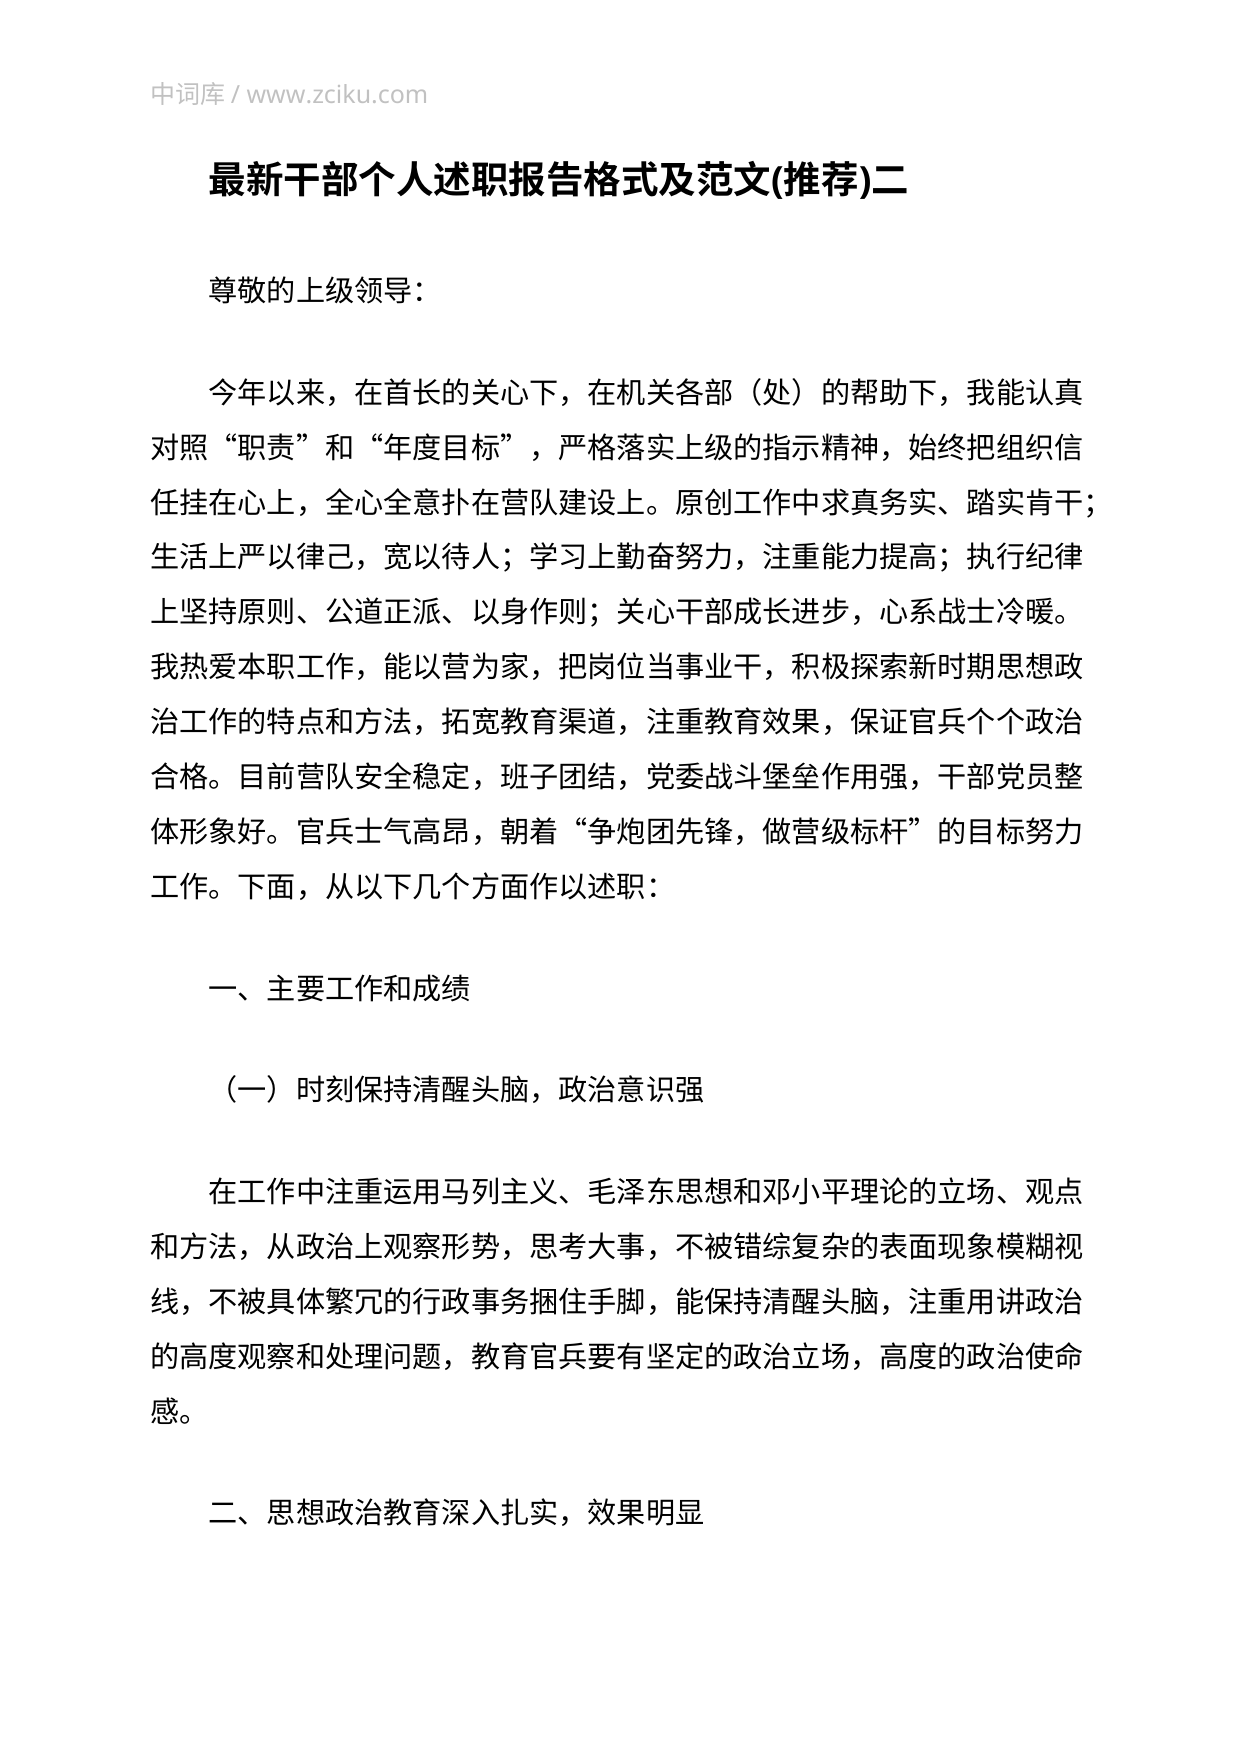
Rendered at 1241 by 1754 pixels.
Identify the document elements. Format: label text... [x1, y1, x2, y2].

text 今年以来，在首长的关心下，在机关各部（处）的帮助下，我能认真对照“职责”和“年度目标”，严格落实上级的指示精神，始终把组织信任挂在心上，全心全意扑在营队建设上。原创工作中求真务实、踏实肯干；生活上严以律己，宽以待人；学习上勤奋努力，注重能力提高；执行纪律上坚持原则、公道正派、以身作则；关心干部成长进步，心系战士冷暖。我热爱本职工作，能以营为家，把岗位当事业干，积极探索新时期思想政治工作的特点和方法，拓宽教育渠道，注重教育效果，保证官兵个个政治合格。目前营队安全稳定，班子团结，党委战斗堡垒作用强，干部党员整体形象好。官兵士气高昂，朝着“争炮团先锋，做营级标杆”的目标努力工作。下面，从以下几个方面作以述职： [150, 369, 1090, 906]
text 在工作中注重运用马列主义、毛泽东思想和邓小平理论的立场、观点和方法，从政治上观察形势，思考大事，不被错综复杂的表面现象模糊视线，不被具体繁冗的行政事务捆住手脚，能保持清醒头脑，注重用讲政治的高度观察和处理问题，教育官兵要有坚定的政治立场，高度的政治使命感。 [150, 1169, 1090, 1431]
text 二、思想政治教育深入扎实，效果明显 [150, 1490, 1090, 1532]
text 尊敬的上级领导： [150, 268, 1090, 310]
text （一）时刻保持清醒头脑，政治意识强 [150, 1067, 1090, 1109]
text 最新干部个人述职报告格式及范文(推荐)二 [150, 150, 1090, 204]
text 一、主要工作和成绩 [150, 965, 1090, 1007]
